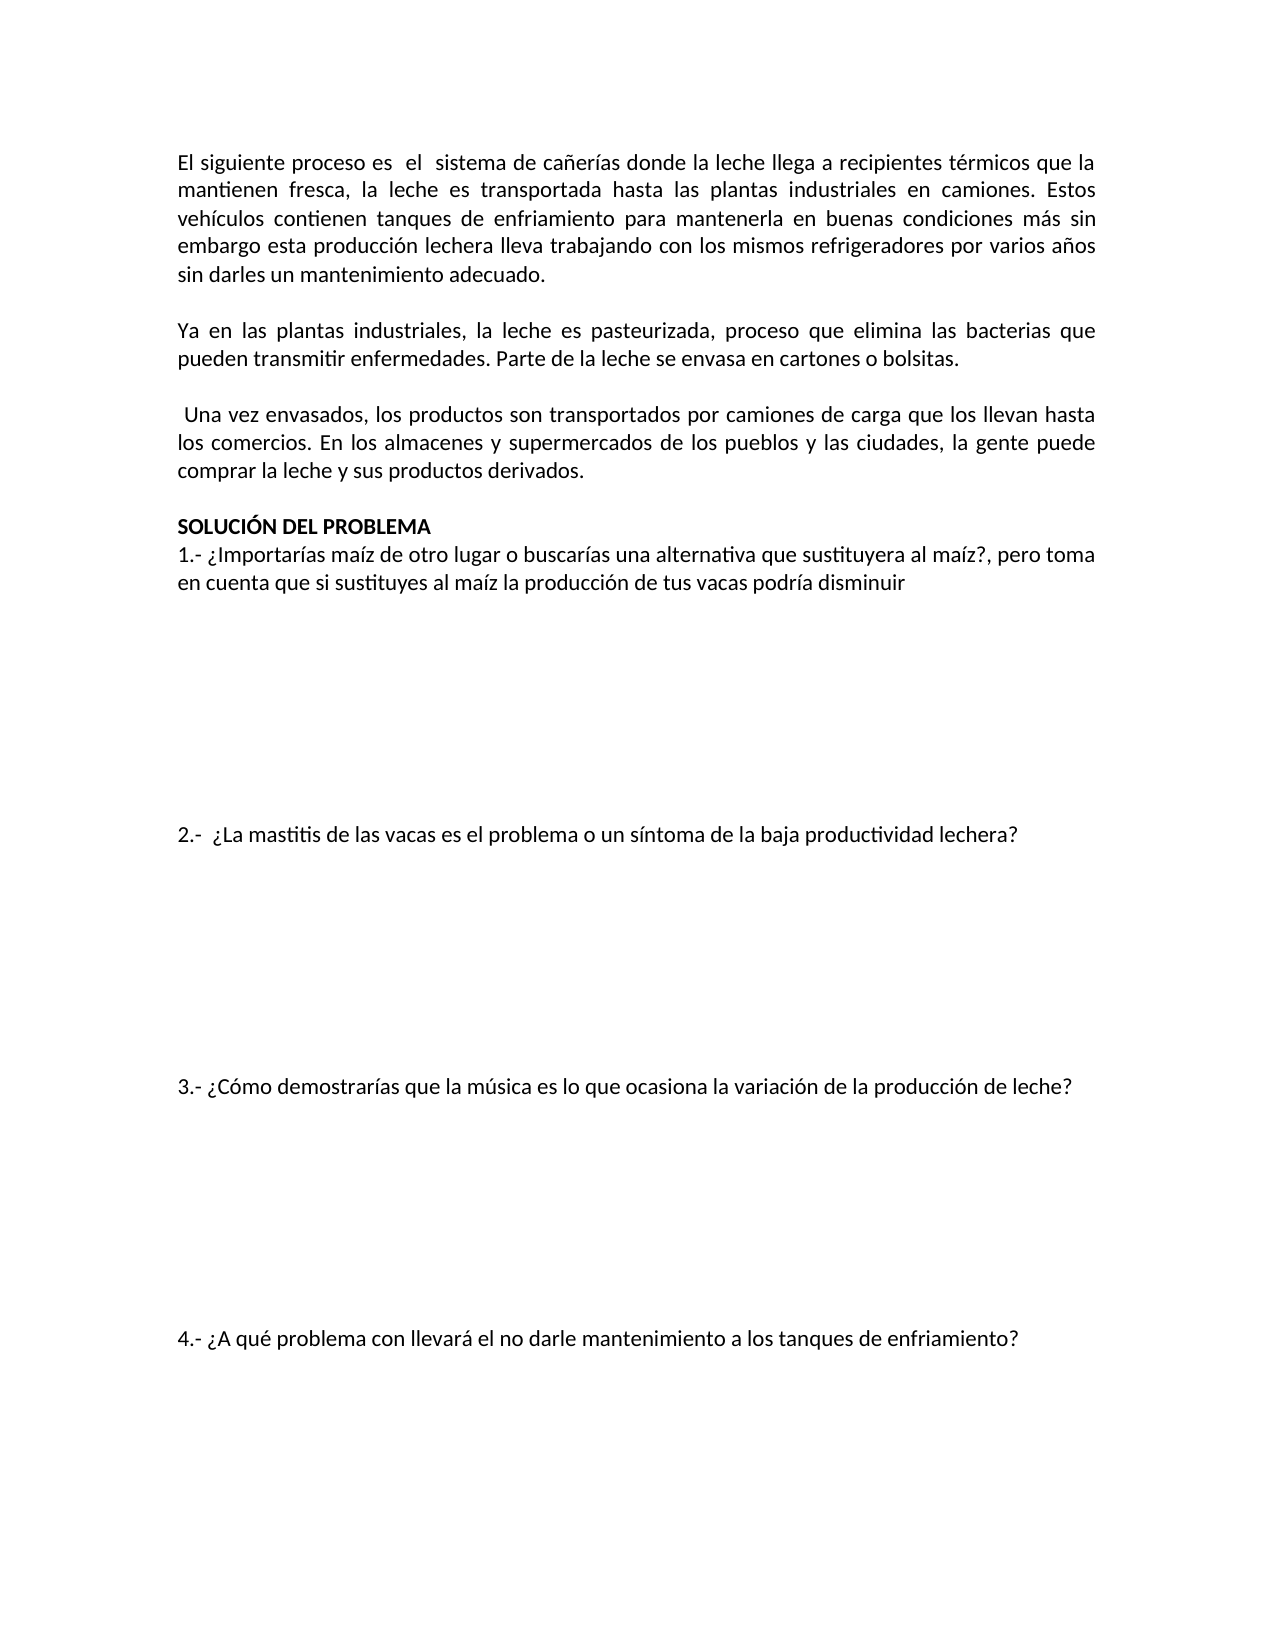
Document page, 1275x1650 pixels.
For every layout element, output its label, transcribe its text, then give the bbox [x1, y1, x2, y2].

text 3.- ¿Cómo demostrarías que la música es lo que ocasiona la variación de la producción de leche? [177, 1072, 1098, 1100]
text 2.- ¿La mastitis de las vacas es el problema o un síntoma de la baja productividad lechera? [177, 820, 1098, 848]
text SOLUCIÓN DEL PROBLEMA [177, 512, 1098, 540]
text El siguiente proceso es el sistema de cañerías donde la leche llega a recipientes térmicos que la mantienen fresca, la leche es transportada hasta las plantas industriales en camiones. Estos vehículos contienen tanques de enfriamiento para mantenerla en buenas condiciones más sin embargo esta producción lechera lleva trabajando con los mismos refrigeradores por varios años sin darles un mantenimiento adecuado. [177, 148, 1098, 288]
text Una vez envasados, los productos son transportados por camiones de carga que los llevan hasta los comercios. En los almacenes y supermercados de los pueblos y las ciudades, la gente puede comprar la leche y sus productos derivados. [177, 400, 1098, 484]
text 1.- ¿Importarías maíz de otro lugar o buscarías una alternativa que sustituyera al maíz?, pero toma en cuenta que si sustituyes al maíz la producción de tus vacas podría disminuir [177, 540, 1098, 596]
text 4.- ¿A qué problema con llevará el no darle mantenimiento a los tanques de enfriamiento? [177, 1324, 1098, 1352]
text Ya en las plantas industriales, la leche es pasteurizada, proceso que elimina las bacterias que pueden transmitir enfermedades. Parte de la leche se envasa en cartones o bolsitas. [177, 316, 1098, 372]
